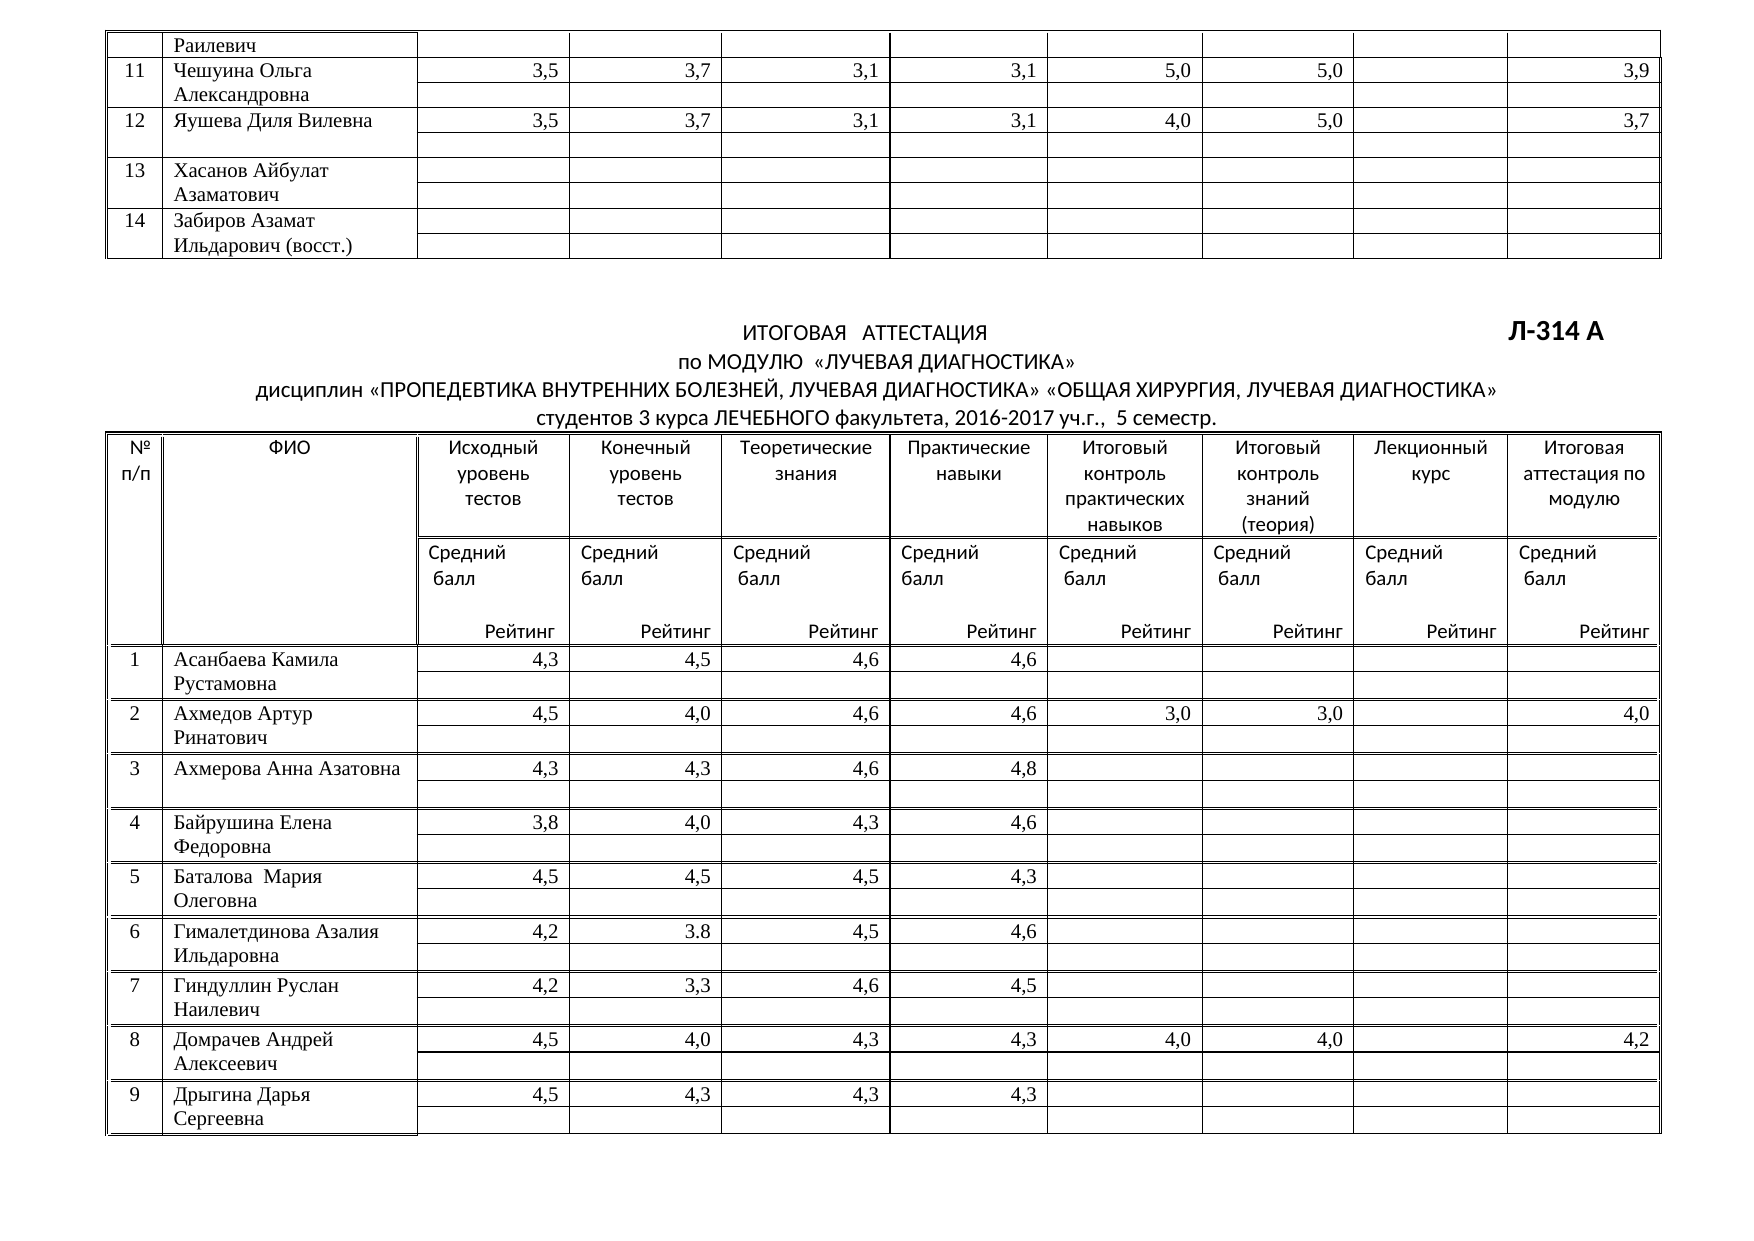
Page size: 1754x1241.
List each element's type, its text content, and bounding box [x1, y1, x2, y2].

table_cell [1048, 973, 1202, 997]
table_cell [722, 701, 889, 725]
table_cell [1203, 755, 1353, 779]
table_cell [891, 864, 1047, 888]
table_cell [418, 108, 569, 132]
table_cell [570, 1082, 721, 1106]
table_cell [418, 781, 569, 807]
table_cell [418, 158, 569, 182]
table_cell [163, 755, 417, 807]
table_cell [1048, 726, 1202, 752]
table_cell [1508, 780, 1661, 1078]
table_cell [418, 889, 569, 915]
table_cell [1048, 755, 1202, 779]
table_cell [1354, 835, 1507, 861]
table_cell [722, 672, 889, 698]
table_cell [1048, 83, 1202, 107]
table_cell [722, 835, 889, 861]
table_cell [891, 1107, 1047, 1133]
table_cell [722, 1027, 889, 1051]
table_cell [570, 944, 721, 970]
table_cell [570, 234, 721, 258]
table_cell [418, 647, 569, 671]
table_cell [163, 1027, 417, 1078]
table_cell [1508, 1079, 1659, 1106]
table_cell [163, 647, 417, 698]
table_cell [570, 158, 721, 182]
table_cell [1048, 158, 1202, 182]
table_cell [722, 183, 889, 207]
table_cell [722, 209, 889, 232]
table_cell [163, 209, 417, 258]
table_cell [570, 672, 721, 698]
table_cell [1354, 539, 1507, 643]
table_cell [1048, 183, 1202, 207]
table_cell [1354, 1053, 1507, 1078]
text студентов 3 курса ЛЕЧЕБНОГО факультета, 2016-2017 уч.г., 5 семестр. [118, 403, 1636, 431]
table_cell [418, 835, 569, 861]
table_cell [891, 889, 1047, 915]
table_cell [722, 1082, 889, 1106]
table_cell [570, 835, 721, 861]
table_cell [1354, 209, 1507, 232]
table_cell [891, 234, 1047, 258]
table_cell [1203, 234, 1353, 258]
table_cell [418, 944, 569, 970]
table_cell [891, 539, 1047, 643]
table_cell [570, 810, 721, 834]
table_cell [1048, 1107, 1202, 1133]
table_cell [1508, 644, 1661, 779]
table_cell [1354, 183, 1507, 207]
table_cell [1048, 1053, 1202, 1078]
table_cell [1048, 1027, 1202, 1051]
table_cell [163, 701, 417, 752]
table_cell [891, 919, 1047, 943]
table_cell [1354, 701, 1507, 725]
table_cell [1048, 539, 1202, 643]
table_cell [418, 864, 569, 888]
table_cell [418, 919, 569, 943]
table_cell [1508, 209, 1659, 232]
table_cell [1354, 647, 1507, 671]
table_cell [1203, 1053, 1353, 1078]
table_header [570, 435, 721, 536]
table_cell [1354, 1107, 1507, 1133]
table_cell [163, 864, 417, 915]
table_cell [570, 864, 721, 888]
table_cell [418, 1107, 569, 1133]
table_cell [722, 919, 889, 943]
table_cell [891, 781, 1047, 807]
text ИТОГОВАЯ АТТЕСТАЦИЯ Л-314 А [118, 312, 1636, 347]
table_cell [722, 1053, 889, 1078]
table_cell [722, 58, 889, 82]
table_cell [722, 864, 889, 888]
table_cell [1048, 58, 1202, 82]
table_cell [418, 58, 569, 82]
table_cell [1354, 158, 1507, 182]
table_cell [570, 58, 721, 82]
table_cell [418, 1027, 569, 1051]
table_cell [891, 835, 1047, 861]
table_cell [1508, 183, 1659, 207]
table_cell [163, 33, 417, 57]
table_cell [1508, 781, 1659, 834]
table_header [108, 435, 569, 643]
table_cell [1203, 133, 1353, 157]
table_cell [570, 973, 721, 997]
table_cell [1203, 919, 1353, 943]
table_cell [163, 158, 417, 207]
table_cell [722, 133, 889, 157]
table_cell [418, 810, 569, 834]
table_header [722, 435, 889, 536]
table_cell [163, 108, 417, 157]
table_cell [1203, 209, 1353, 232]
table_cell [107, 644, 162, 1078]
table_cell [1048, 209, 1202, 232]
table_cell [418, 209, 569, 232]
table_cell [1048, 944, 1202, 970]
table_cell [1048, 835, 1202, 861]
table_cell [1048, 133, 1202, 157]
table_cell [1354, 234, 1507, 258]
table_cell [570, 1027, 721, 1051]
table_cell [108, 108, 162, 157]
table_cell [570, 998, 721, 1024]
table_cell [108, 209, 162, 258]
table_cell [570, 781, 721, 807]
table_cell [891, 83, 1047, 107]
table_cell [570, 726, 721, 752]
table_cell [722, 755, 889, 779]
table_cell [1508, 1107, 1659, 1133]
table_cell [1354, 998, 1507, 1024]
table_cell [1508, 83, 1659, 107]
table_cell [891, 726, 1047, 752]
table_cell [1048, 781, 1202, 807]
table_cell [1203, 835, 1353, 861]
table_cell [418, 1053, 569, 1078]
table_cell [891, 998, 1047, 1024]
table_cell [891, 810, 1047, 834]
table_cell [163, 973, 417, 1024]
text по МОДУЛЮ «ЛУЧЕВАЯ ДИАГНОСТИКА» [118, 347, 1636, 375]
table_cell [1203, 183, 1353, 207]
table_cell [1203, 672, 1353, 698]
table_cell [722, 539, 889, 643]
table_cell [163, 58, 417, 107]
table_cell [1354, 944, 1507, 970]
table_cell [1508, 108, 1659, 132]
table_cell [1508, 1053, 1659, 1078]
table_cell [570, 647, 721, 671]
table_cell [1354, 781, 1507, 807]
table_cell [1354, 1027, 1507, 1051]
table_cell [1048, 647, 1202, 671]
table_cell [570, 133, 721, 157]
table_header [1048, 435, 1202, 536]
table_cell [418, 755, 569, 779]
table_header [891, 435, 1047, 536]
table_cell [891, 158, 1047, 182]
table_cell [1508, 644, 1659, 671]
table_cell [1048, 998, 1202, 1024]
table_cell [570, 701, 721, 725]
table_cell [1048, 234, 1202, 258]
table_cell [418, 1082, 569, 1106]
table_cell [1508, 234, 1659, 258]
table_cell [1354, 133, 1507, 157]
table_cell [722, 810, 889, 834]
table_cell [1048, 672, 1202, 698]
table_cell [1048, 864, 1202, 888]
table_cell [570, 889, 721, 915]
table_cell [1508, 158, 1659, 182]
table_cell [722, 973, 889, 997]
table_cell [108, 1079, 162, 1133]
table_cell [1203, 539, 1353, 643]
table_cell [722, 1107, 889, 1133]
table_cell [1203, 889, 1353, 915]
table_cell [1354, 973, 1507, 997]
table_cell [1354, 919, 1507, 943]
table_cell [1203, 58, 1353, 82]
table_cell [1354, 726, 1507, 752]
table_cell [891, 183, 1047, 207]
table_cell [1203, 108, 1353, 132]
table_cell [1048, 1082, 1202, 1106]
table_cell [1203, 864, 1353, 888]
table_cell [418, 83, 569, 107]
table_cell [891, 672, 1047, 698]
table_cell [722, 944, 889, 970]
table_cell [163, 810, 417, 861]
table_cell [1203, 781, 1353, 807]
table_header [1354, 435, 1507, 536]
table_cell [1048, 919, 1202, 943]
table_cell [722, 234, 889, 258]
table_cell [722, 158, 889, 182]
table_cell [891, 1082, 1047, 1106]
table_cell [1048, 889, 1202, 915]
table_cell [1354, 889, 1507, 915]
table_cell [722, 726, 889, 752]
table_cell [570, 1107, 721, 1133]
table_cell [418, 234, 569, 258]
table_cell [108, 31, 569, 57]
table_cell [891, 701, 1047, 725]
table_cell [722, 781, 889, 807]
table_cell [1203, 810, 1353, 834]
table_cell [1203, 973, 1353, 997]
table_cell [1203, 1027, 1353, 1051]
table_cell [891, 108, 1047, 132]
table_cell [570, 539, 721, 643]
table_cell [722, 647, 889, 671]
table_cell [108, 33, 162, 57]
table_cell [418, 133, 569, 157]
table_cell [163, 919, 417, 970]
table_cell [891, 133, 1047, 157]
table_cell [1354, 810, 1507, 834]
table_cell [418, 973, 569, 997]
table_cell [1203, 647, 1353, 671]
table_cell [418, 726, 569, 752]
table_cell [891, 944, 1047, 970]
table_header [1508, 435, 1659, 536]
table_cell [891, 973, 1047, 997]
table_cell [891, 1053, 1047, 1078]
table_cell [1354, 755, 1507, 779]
text дисциплин «ПРОПЕДЕВТИКА ВНУТРЕННИХ БОЛЕЗНЕЙ, ЛУЧЕВАЯ ДИАГНОСТИКА» «ОБЩАЯ ХИРУРГИЯ, ЛУЧЕВАЯ ДИАГНОСТИКА» [118, 375, 1636, 403]
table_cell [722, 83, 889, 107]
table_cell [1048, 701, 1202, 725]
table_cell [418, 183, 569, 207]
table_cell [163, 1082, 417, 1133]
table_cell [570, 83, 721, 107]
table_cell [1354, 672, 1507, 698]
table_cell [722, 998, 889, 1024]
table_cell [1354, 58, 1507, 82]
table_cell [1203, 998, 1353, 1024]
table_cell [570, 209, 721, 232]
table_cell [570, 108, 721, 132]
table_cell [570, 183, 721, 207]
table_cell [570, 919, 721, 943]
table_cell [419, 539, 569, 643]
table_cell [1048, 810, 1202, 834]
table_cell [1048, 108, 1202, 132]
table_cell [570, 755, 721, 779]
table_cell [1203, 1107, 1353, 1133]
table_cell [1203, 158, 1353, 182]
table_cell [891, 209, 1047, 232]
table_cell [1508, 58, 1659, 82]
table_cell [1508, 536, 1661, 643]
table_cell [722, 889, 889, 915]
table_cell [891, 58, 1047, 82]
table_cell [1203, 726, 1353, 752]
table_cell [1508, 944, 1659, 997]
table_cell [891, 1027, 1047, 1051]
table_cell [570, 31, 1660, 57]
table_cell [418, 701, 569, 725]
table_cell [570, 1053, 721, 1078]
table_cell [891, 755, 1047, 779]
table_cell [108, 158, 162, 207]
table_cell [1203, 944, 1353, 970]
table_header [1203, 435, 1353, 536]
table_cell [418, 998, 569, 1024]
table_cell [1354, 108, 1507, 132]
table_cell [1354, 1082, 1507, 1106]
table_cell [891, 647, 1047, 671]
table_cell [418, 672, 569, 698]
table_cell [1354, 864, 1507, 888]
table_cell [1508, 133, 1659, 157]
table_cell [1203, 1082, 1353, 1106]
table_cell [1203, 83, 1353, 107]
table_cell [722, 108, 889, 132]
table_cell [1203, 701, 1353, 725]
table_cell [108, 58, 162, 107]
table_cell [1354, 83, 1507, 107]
